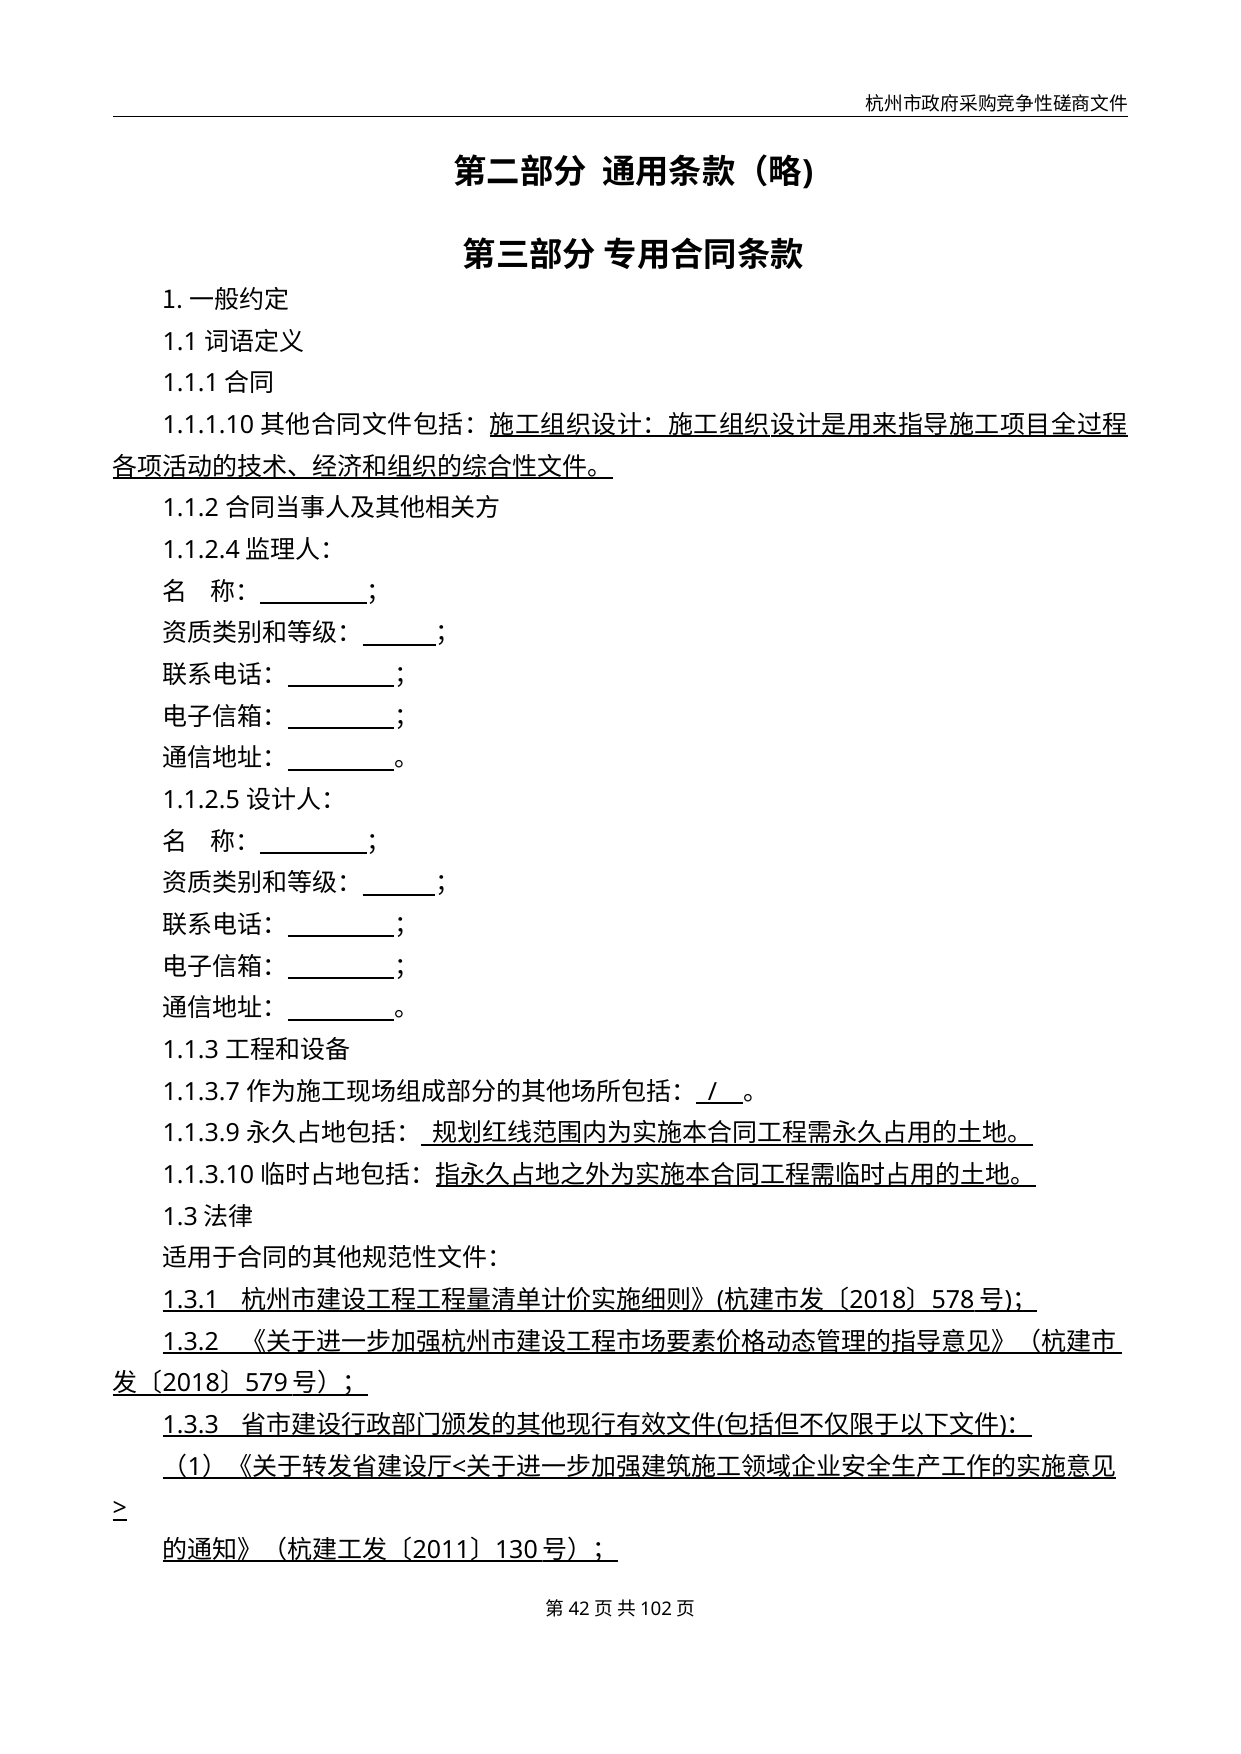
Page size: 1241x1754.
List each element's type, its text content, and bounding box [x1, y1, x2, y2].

text 电子信箱： ； [112, 942, 1128, 983]
text 1.1.1合同 [112, 358, 1128, 400]
text 1.1.3.9 永久占地包括： 规划红线范围内为实施本合同工程需永久占用的土地。 [112, 1108, 1128, 1150]
text 第二部分 通用条款（略) [112, 150, 1128, 192]
text 联系电话： ； [112, 900, 1128, 942]
text 联系电话： ； [112, 650, 1128, 692]
text 的通知》（杭建工发〔2011〕130号）； [112, 1525, 1128, 1567]
text 通信地址： 。 [112, 983, 1128, 1025]
text 名 称： ； [112, 817, 1128, 858]
subtitle 1. 一般约定 [112, 275, 1128, 317]
text 1.1.2.4监理人： [112, 525, 1128, 567]
text 1.1.2 合同当事人及其他相关方 [112, 483, 1128, 525]
text 1.1.3 工程和设备 [112, 1025, 1128, 1067]
text （1）《关于转发省建设厅<关于进一步加强建筑施工领域企业安全生产工作的实施意见> [112, 1442, 1128, 1525]
text 1.3.1 杭州市建设工程工程量清单计价实施细则》(杭建市发〔2018〕578号)； [112, 1275, 1128, 1317]
text 1.3法律 [112, 1192, 1128, 1233]
text 1.1 词语定义 [112, 317, 1128, 358]
text 1.1.1.10其他合同文件包括：施工组织设计：施工组织设计是用来指导施工项目全过程各项活动的技术、经济和组织的综合性文件。 [112, 400, 1128, 483]
text 1.1.3.7 作为施工现场组成部分的其他场所包括： / 。 [112, 1067, 1128, 1108]
text 1.1.3.10 临时占地包括：指永久占地之外为实施本合同工程需临时占用的土地。 [112, 1150, 1128, 1192]
text 1.3.3 省市建设行政部门颁发的其他现行有效文件(包括但不仅限于以下文件)： [112, 1400, 1128, 1442]
text 通信地址： 。 [112, 733, 1128, 775]
text 适用于合同的其他规范性文件： [112, 1233, 1128, 1275]
text 资质类别和等级： ； [112, 608, 1128, 650]
text 1.1.2.5 设计人： [112, 775, 1128, 817]
text 电子信箱： ； [112, 692, 1128, 733]
text 名 称： ； [112, 567, 1128, 608]
text 资质类别和等级： ； [112, 858, 1128, 900]
text 第三部分 专用合同条款 [112, 233, 1128, 275]
text 1.3.2 《关于进一步加强杭州市建设工程市场要素价格动态管理的指导意见》（杭建市 发〔2018〕579号）； [112, 1317, 1128, 1400]
